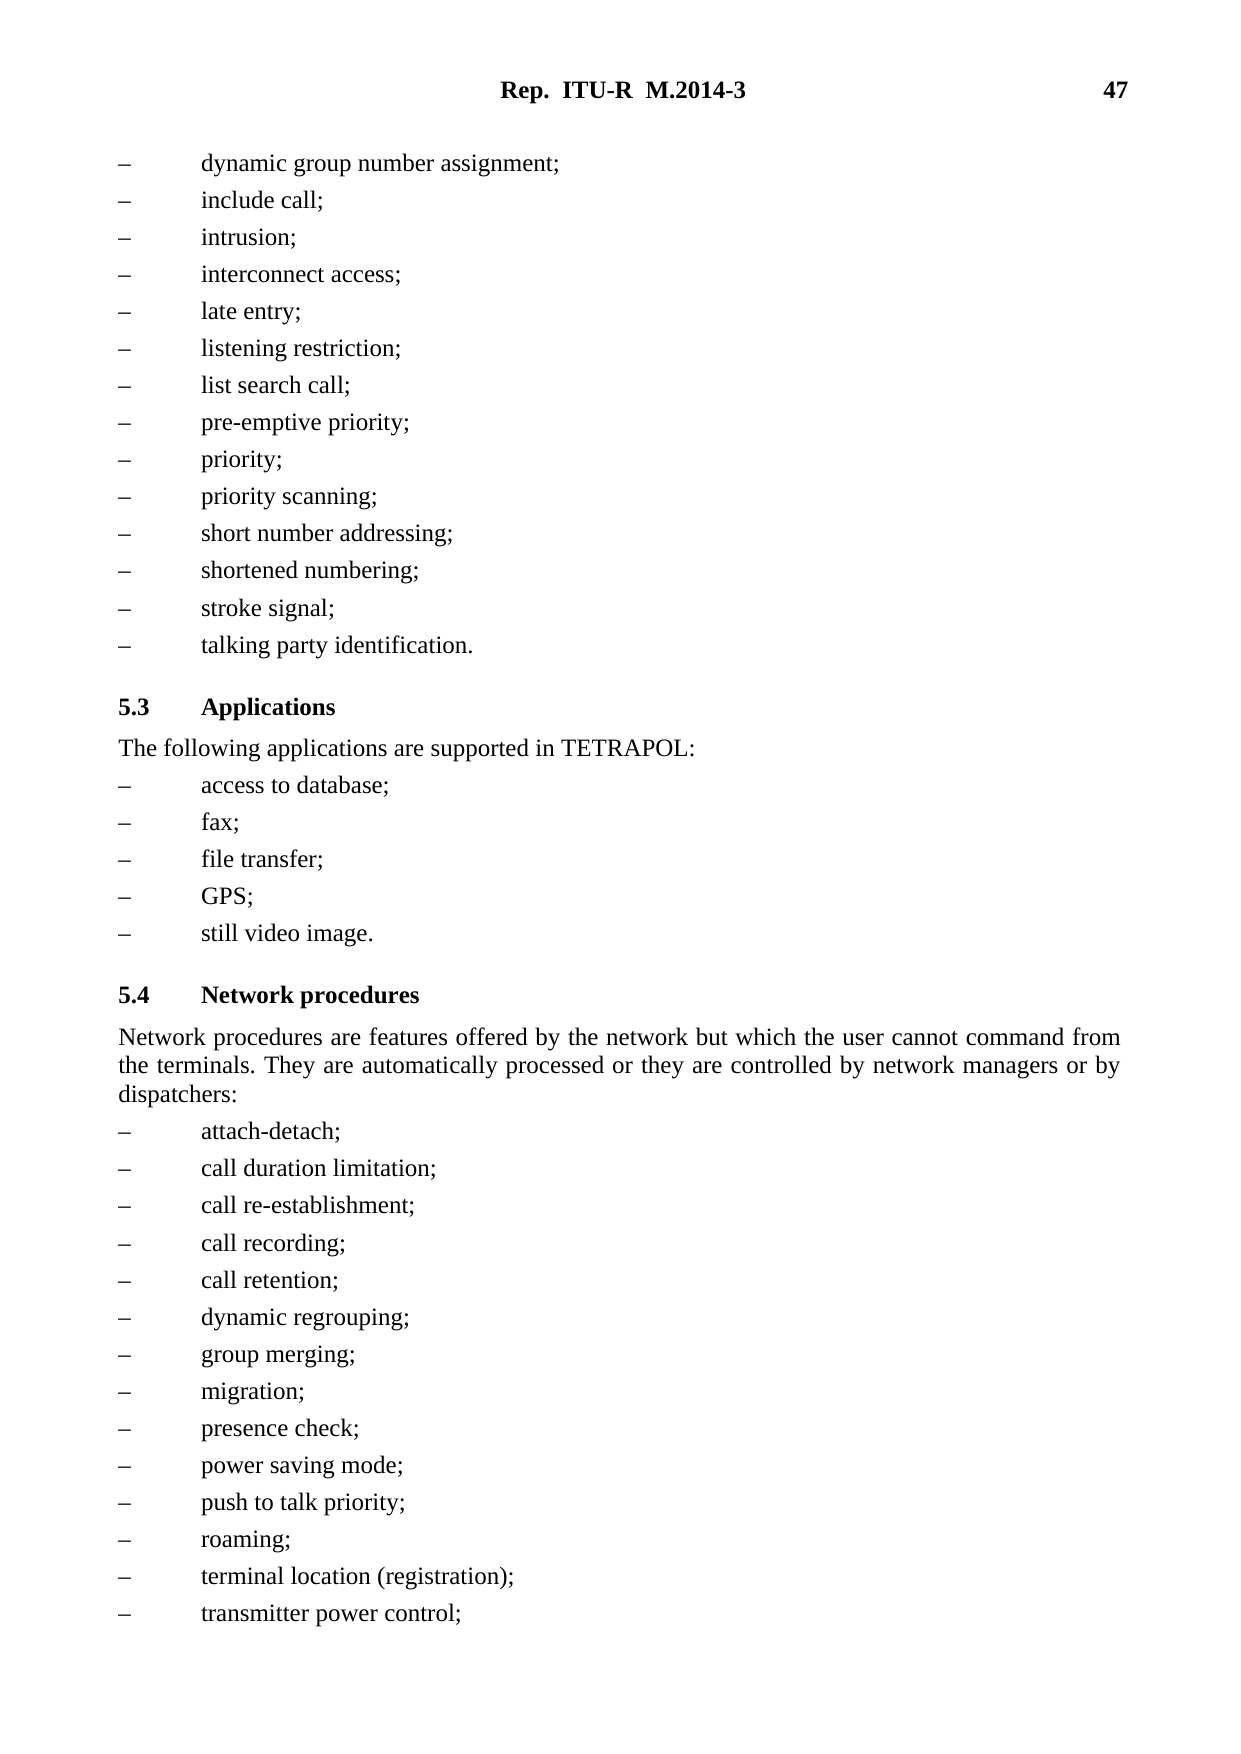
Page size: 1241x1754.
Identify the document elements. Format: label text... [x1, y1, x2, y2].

text – late entry; [118, 296, 1122, 325]
text – pre-emptive priority; [118, 407, 1122, 436]
text – access to database; [118, 770, 1122, 799]
text – group merging; [118, 1339, 1122, 1368]
text – priority; [118, 444, 1122, 473]
text – shortened numbering; [118, 556, 1122, 584]
subtitle 5.4 Network procedures [118, 981, 1122, 1009]
text – priority scanning; [118, 481, 1122, 510]
text – call re-establishment; [118, 1191, 1122, 1219]
text – migration; [118, 1376, 1122, 1405]
text – still video image. [118, 918, 1122, 947]
text Network procedures are features offered by the network but which the user cannot command from the terminals. They are automatically processed or they are controlled by network managers or by dispatchers: [118, 1022, 1122, 1108]
text – intrusion; [118, 222, 1122, 251]
text – attach-detach; [118, 1116, 1122, 1145]
text – talking party identification. [118, 630, 1122, 658]
text – transmitter power control; [118, 1598, 1122, 1627]
text – listening restriction; [118, 333, 1122, 362]
text – file transfer; [118, 844, 1122, 873]
text – roaming; [118, 1524, 1122, 1553]
subtitle 5.3 Applications [118, 692, 1122, 721]
text – call recording; [118, 1228, 1122, 1256]
text – dynamic regrouping; [118, 1302, 1122, 1331]
text – list search call; [118, 370, 1122, 399]
text – terminal location (registration); [118, 1561, 1122, 1590]
text – interconnect access; [118, 259, 1122, 288]
text – dynamic group number assignment; [118, 148, 1122, 176]
text – stroke signal; [118, 593, 1122, 621]
text – power saving mode; [118, 1450, 1122, 1479]
text – call retention; [118, 1265, 1122, 1293]
text – push to talk priority; [118, 1487, 1122, 1516]
text – include call; [118, 185, 1122, 213]
text – presence check; [118, 1413, 1122, 1442]
text The following applications are supported in TETRAPOL: [118, 733, 1122, 762]
text – GPS; [118, 881, 1122, 910]
text – fax; [118, 807, 1122, 836]
text – short number addressing; [118, 518, 1122, 547]
text – call duration limitation; [118, 1153, 1122, 1182]
